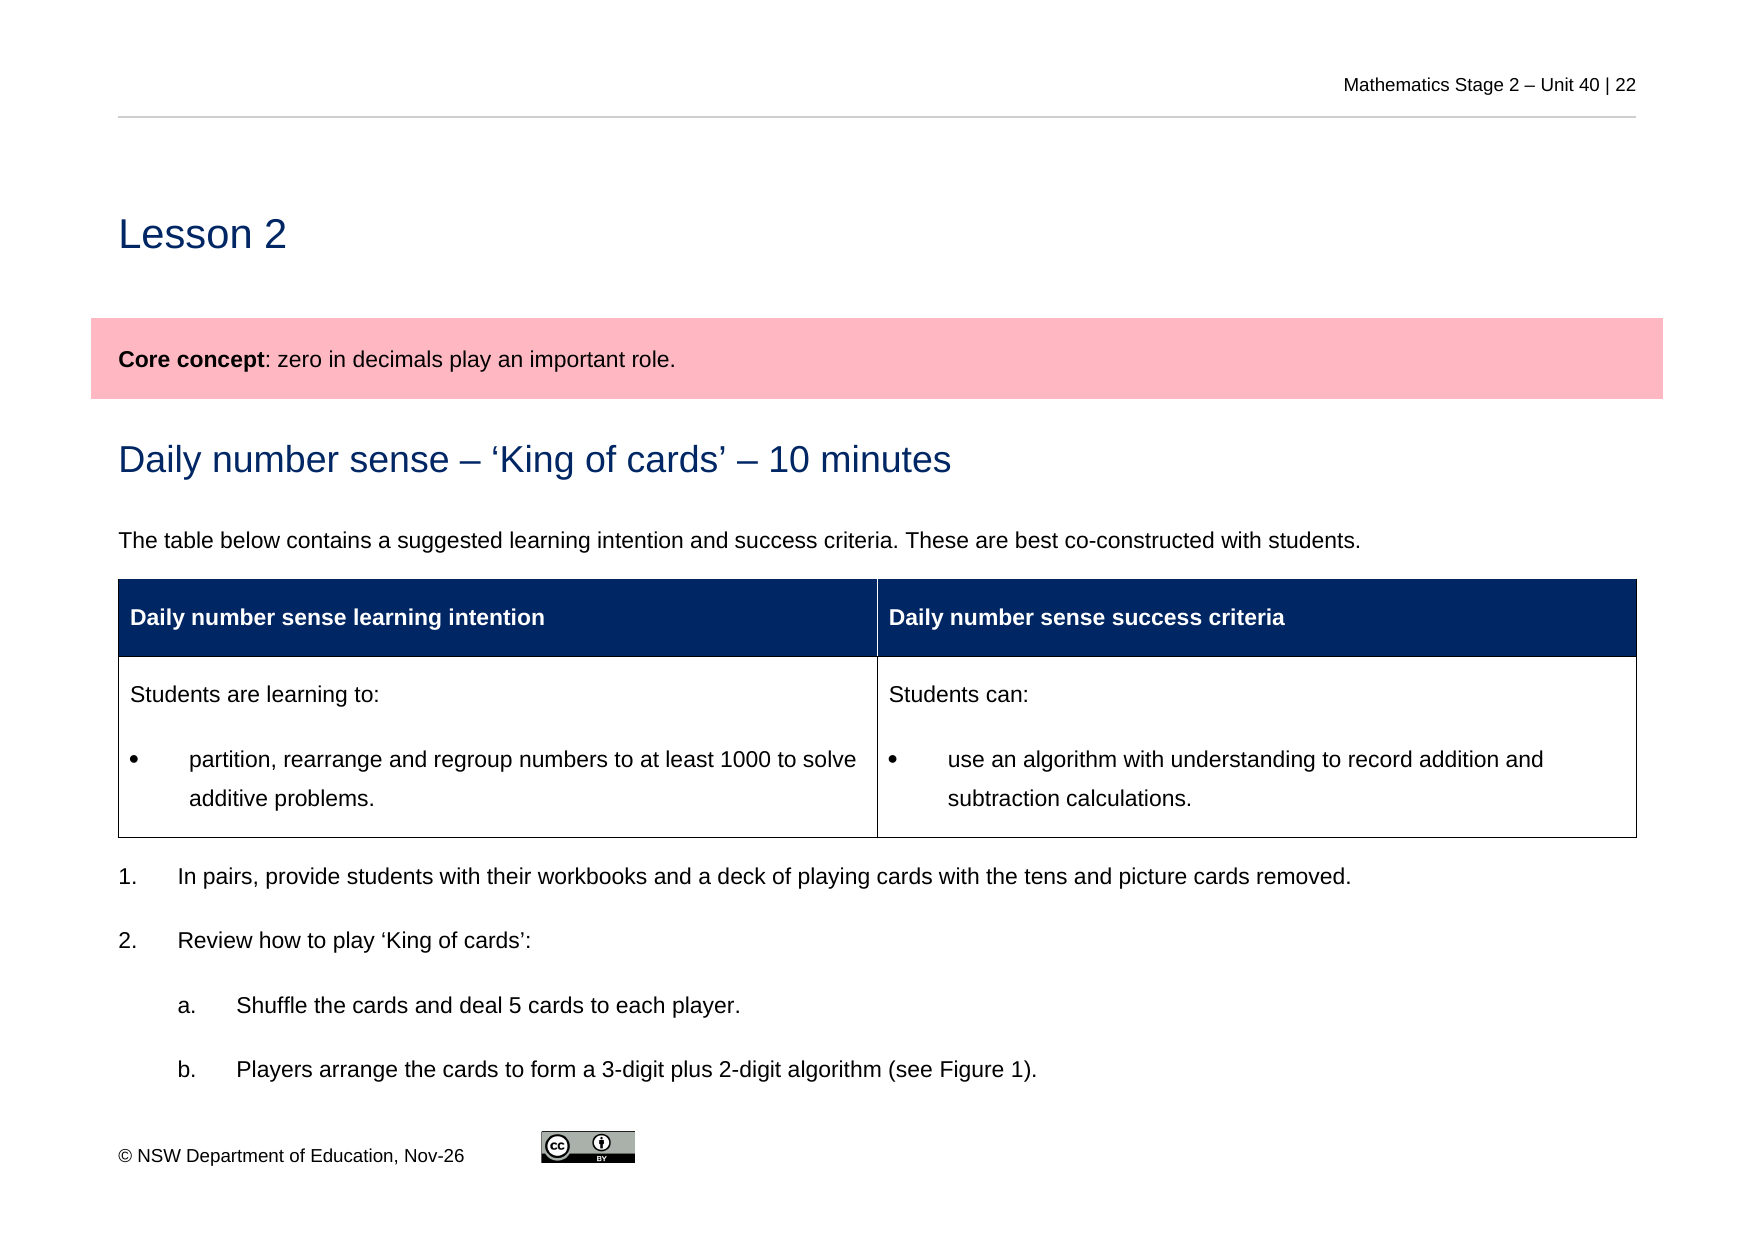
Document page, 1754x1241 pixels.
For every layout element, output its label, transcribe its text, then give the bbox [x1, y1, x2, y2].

text Core concept: zero in decimals play an important role. [97, 325, 1657, 393]
table_header Daily number sense learning intention [119, 579, 877, 656]
list Review how to play ‘King of cards’: [118, 927, 1636, 953]
list Shuffle the cards and deal 5 cards to each player. [177, 992, 1636, 1018]
text The table below contains a suggested learning intention and success criteria. These are best co-constructed with students. [118, 527, 1636, 553]
subtitle Lesson 2 [118, 209, 1636, 257]
table_cell Students can: use an algorithm with understanding to record addition and subtraction calculations. [878, 657, 1636, 837]
list Players arrange the cards to form a 3-digit plus 2-digit algorithm (see Figure 1). [177, 1056, 1636, 1082]
list In pairs, provide students with their workbooks and a deck of playing cards with the tens and picture cards removed. [118, 863, 1636, 889]
table_cell Students are learning to: partition, rearrange and regroup numbers to at least 1000 to solve additive problems. [119, 657, 877, 837]
subtitle Daily number sense – ‘King of cards’ – 10 minutes [118, 437, 1636, 480]
table_header Daily number sense success criteria [878, 579, 1636, 656]
picture [541, 1131, 635, 1163]
